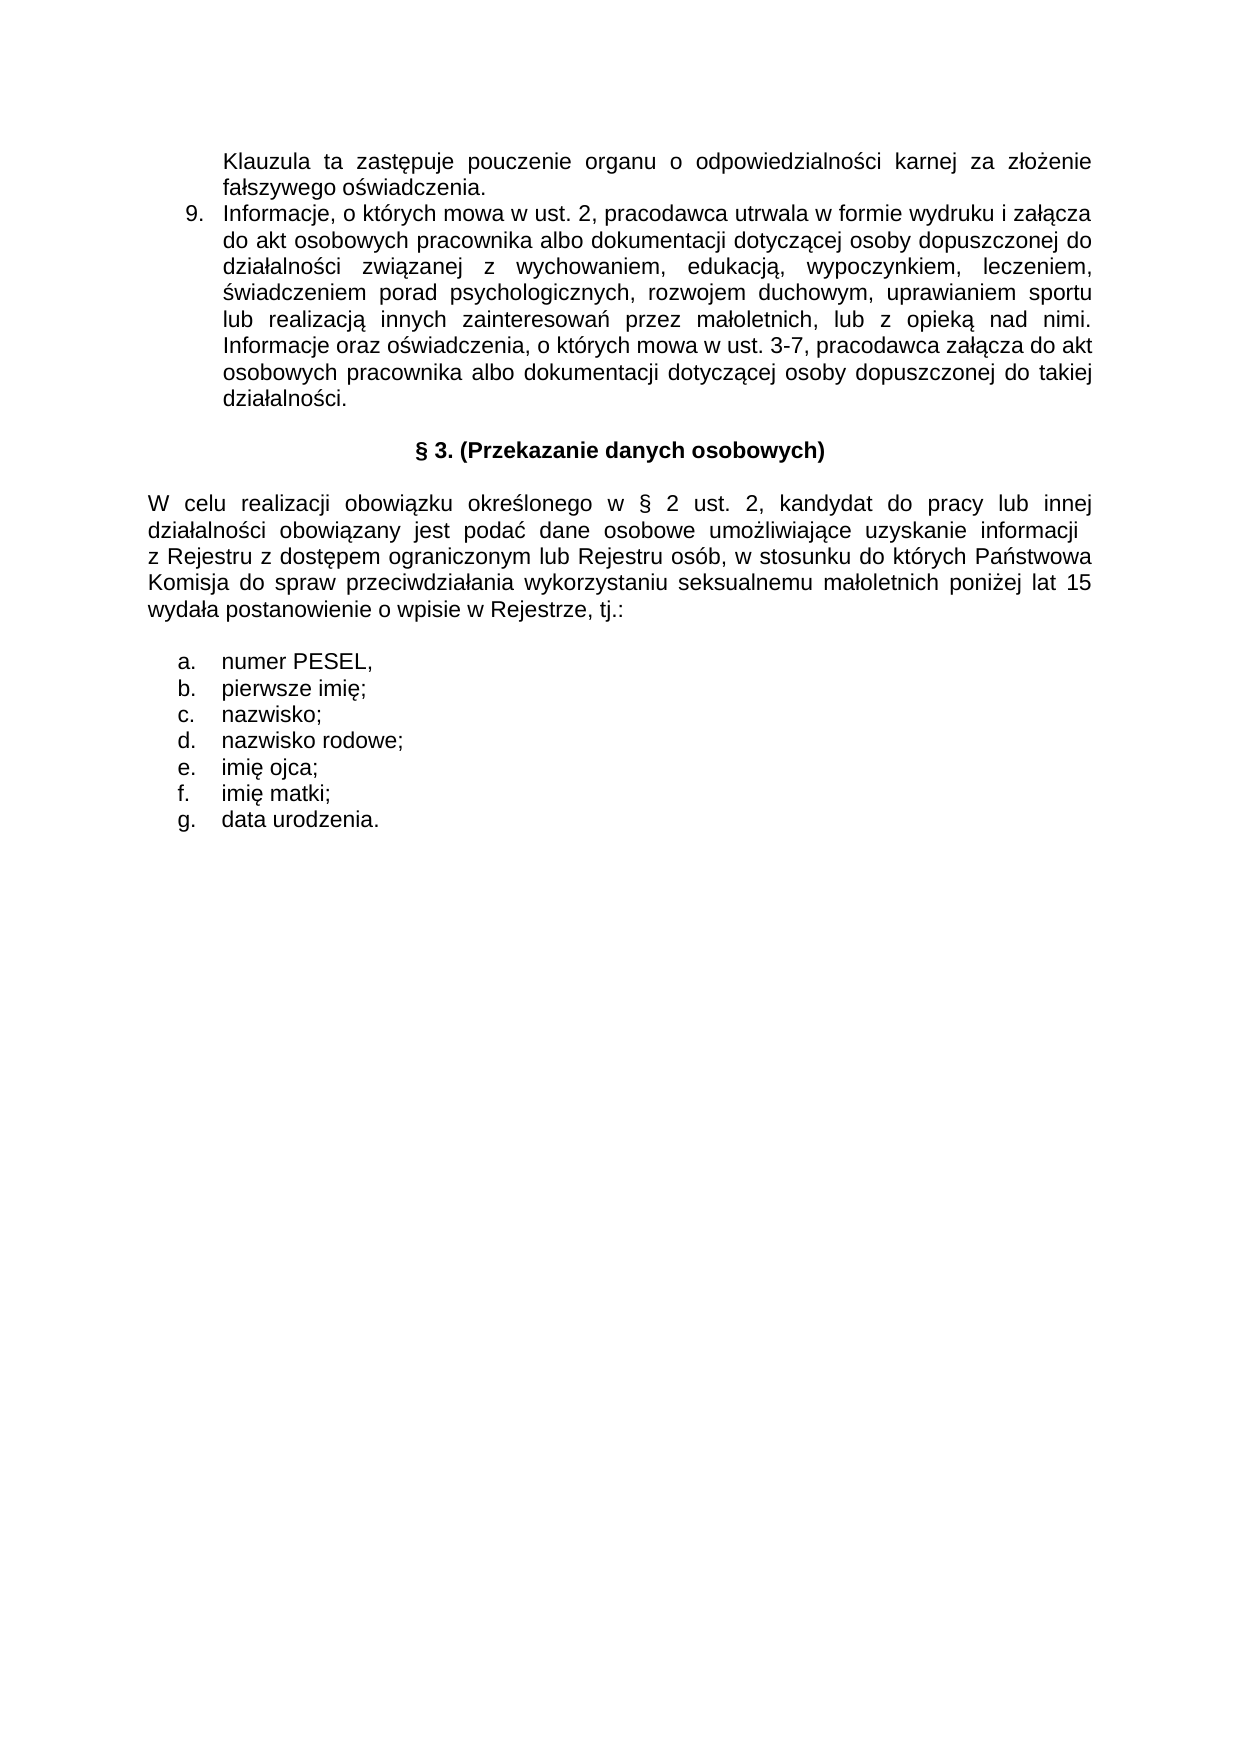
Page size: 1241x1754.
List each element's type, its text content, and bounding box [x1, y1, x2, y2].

text § 3. (Przekazanie danych osobowych) [148, 437, 1093, 464]
list imię matki; [177, 780, 1093, 806]
list data urodzenia. [177, 806, 1093, 833]
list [185, 148, 1093, 200]
text W celu realizacji obowiązku określonego w § 2 ust. 2, kandydat do pracy lub innej działalności obowiązany jest podać dane osobowe umożliwiające uzyskanie informacji z Rejestru z dostępem ograniczonym lub Rejestru osób, w stosunku do których Państwowa Komisja do spraw przeciwdziałania wykorzystaniu seksualnemu małoletnich poniżej lat 15 wydała postanowienie o wpisie w Rejestrze, tj.: [148, 490, 1093, 622]
list nazwisko; [177, 701, 1093, 727]
list nazwisko rodowe; [177, 727, 1093, 754]
list numer PESEL, [177, 648, 1093, 675]
list pierwsze imię; [177, 675, 1093, 701]
list imię ojca; [177, 754, 1093, 780]
list Informacje, o których mowa w ust. 2, pracodawca utrwala w formie wydruku i załącza do akt osobowych pracownika albo dokumentacji dotyczącej osoby dopuszczonej do działalności związanej z wychowaniem, edukacją, wypoczynkiem, leczeniem, świadczeniem porad psychologicznych, rozwojem duchowym, uprawianiem sportu lub realizacją innych zainteresowań przez małoletnich, lub z opieką nad nimi. Informacje oraz oświadczenia, o których mowa w ust. 3-7, pracodawca załącza do akt osobowych pracownika albo dokumentacji dotyczącej osoby dopuszczonej do takiej działalności. [185, 200, 1093, 411]
